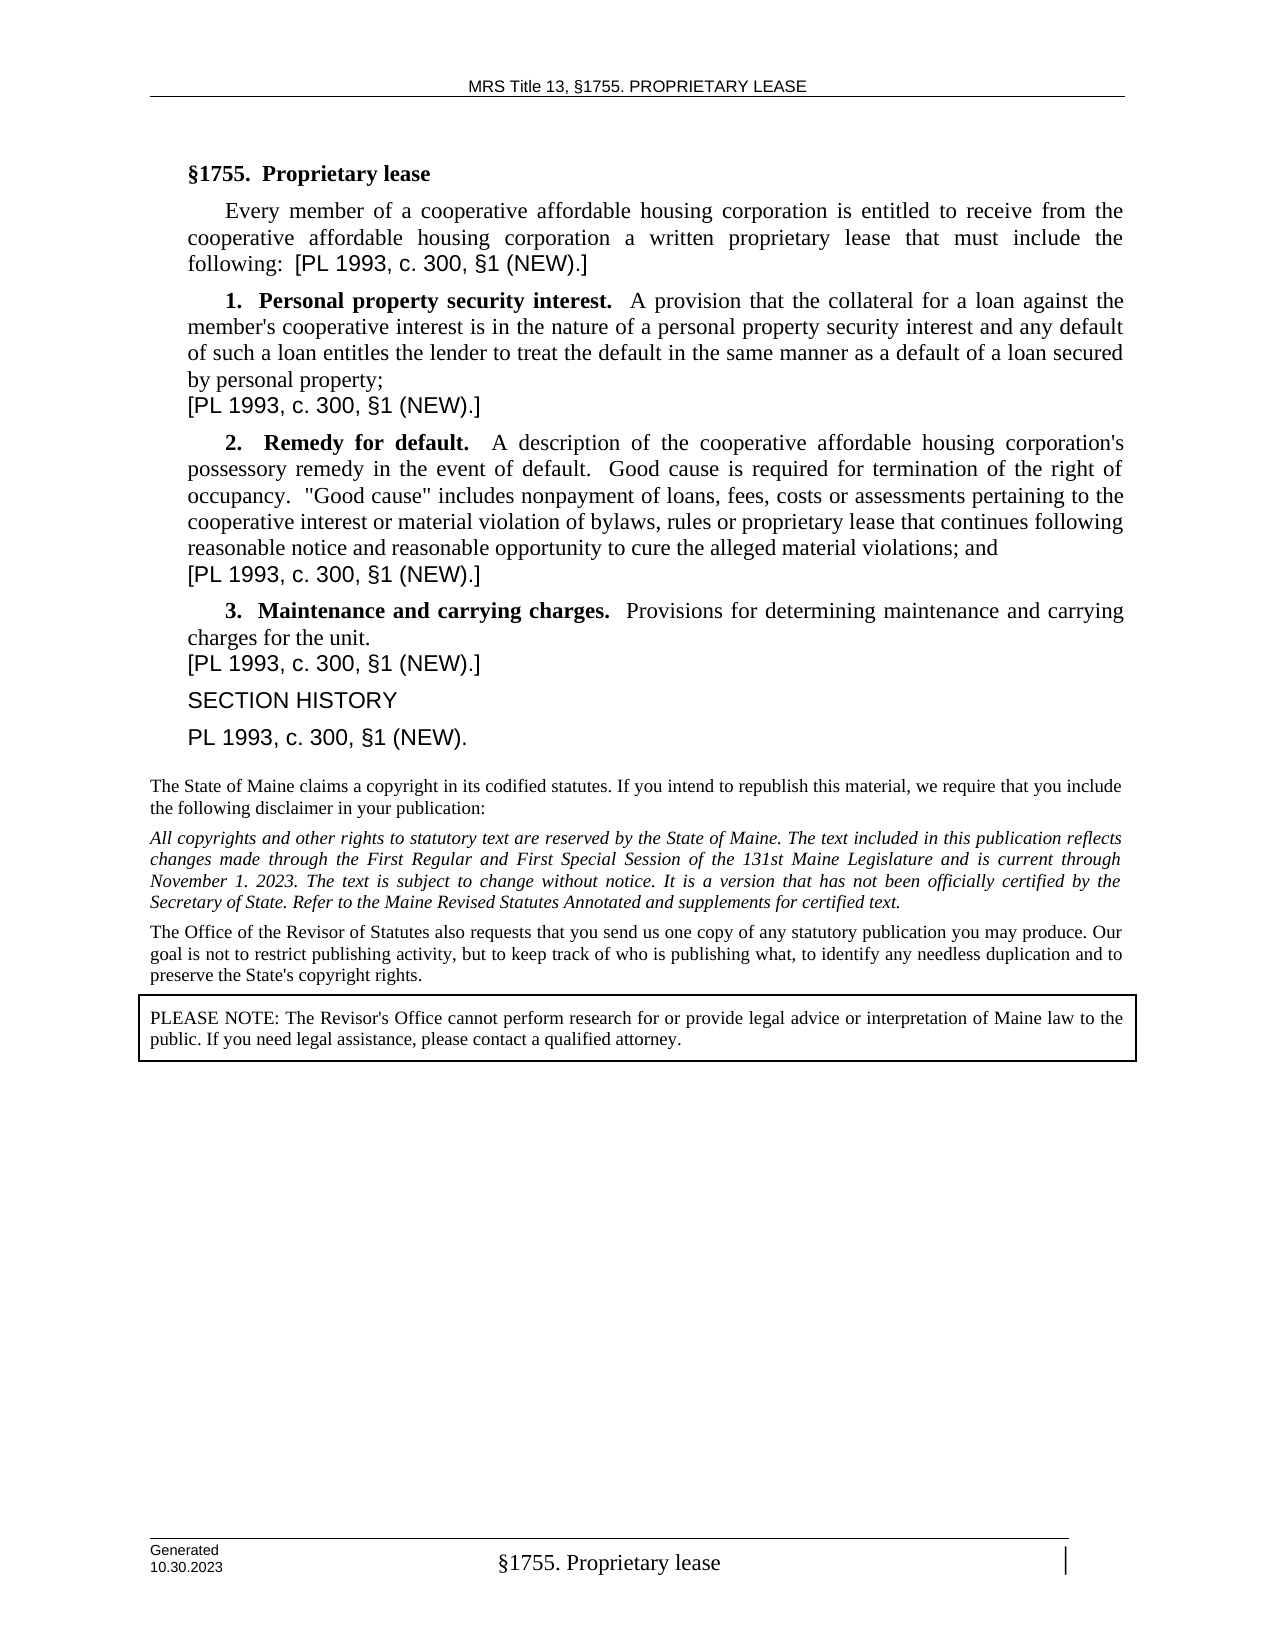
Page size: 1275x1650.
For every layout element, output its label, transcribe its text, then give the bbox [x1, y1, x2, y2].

text [PL 1993, c. 300, §1 (NEW).] [187, 650, 1125, 677]
text The State of Maine claims a copyright in its codified statutes. If you intend to republish this material, we require that you include the following disclaimer in your publication: [150, 775, 1125, 818]
text Every member of a cooperative affordable housing corporation is entitled to receive from the cooperative affordable housing corporation a written proprietary lease that must include the following: [PL 1993, c. 300, §1 (NEW).] [187, 197, 1125, 276]
text All copyrights and other rights to statutory text are reserved by the State of Maine. The text included in this publication reflects changes made through the First Regular and First Special Session of the 131st Maine Legislature and is current through November 1. 2023 . The text is subject to change without notice. It is a version that has not been officially certified by the Secretary of State. Refer to the Maine Revised Statutes Annotated and supplements for certified text. [150, 827, 1125, 913]
text The Office of the Revisor of Statutes also requests that you send us one copy of any statutory publication you may produce. Our goal is not to restrict publishing activity, but to keep track of who is publishing what, to identify any needless duplication and to preserve the State's copyright rights. [150, 921, 1125, 986]
text SECTION HISTORY [187, 687, 1125, 713]
text PLEASE NOTE: The Revisor's Office cannot perform research for or provide legal advice or interpretation of Maine law to the public. If you need legal assistance, please contact a qualified attorney. [140, 996, 1135, 1060]
text PL 1993, c. 300, §1 (NEW). [187, 724, 1125, 750]
text 3. Maintenance and carrying charges. Provisions for determining maintenance and carrying charges for the unit. [187, 597, 1125, 650]
text [PL 1993, c. 300, §1 (NEW).] [187, 561, 1125, 587]
text 2. Remedy for default. A description of the cooperative affordable housing corporation's possessory remedy in the event of default. Good cause is required for termination of the right of occupancy. "Good cause" includes nonpayment of loans, fees, costs or assessments pertaining to the cooperative interest or material violation of bylaws, rules or proprietary lease that continues following reasonable notice and reasonable opportunity to cure the alleged material violations; and [187, 429, 1125, 561]
text [PL 1993, c. 300, §1 (NEW).] [187, 392, 1125, 418]
text 1. Personal property security interest. A provision that the collateral for a loan against the member's cooperative interest is in the nature of a personal property security interest and any default of such a loan entitles the lender to treat the default in the same manner as a default of a loan secured by personal property; [187, 287, 1125, 392]
text §1755. Proprietary lease [187, 160, 1125, 187]
